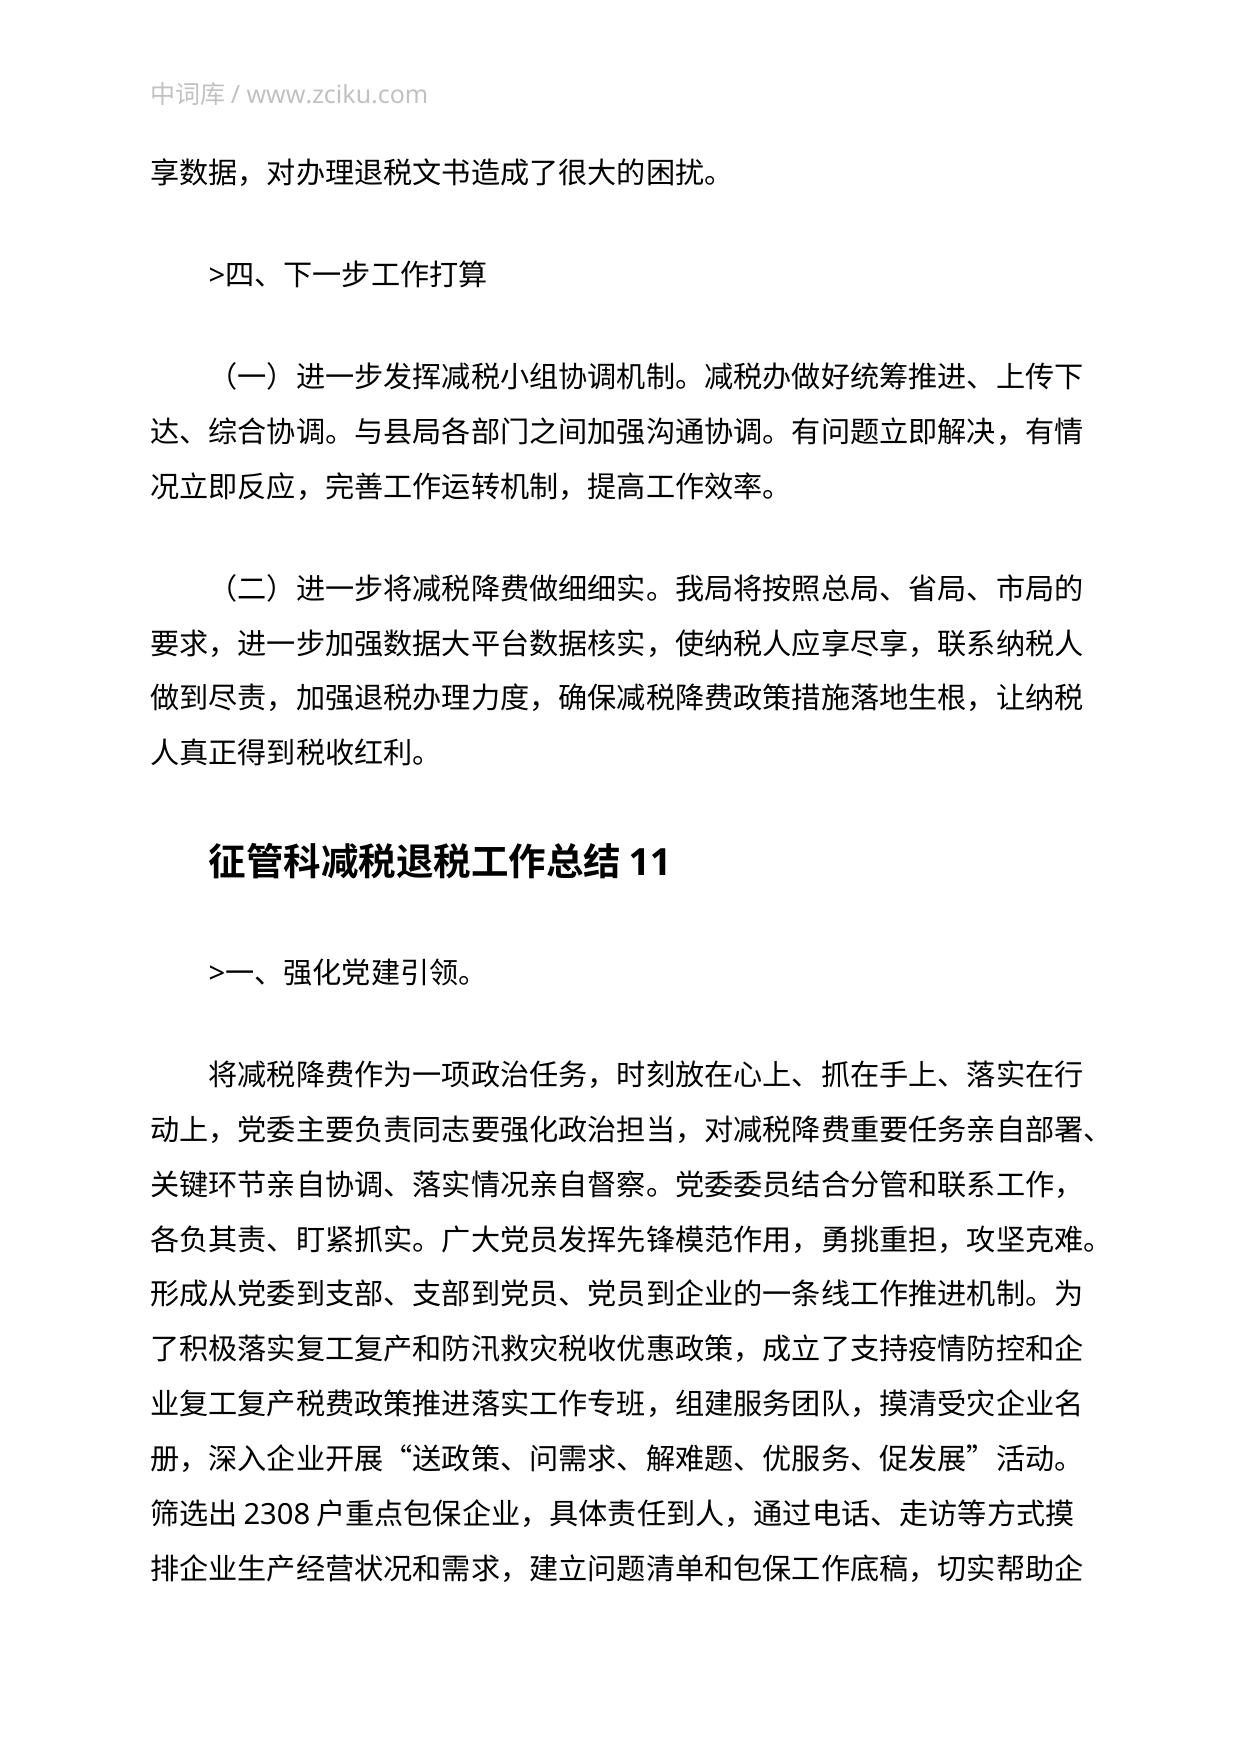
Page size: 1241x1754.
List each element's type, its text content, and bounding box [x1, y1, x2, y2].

text （一）进一步发挥减税小组协调机制。减税办做好统筹推进、上传下达、综合协调。与县局各部门之间加强沟通协调。有问题立即解决，有情况立即反应，完善工作运转机制，提高工作效率。 [150, 354, 1090, 506]
text 征管科减税退税工作总结11 [150, 832, 1090, 886]
text >一、强化党建引领。 [150, 949, 1090, 992]
text >四、下一步工作打算 [150, 252, 1090, 294]
text （二）进一步将减税降费做细细实。我局将按照总局、省局、市局的要求，进一步加强数据大平台数据核实，使纳税人应享尽享，联系纳税人做到尽责，加强退税办理力度，确保减税降费政策措施落地生根，让纳税人真正得到税收红利。 [150, 565, 1090, 772]
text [150, 1051, 1090, 1588]
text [150, 150, 1090, 192]
